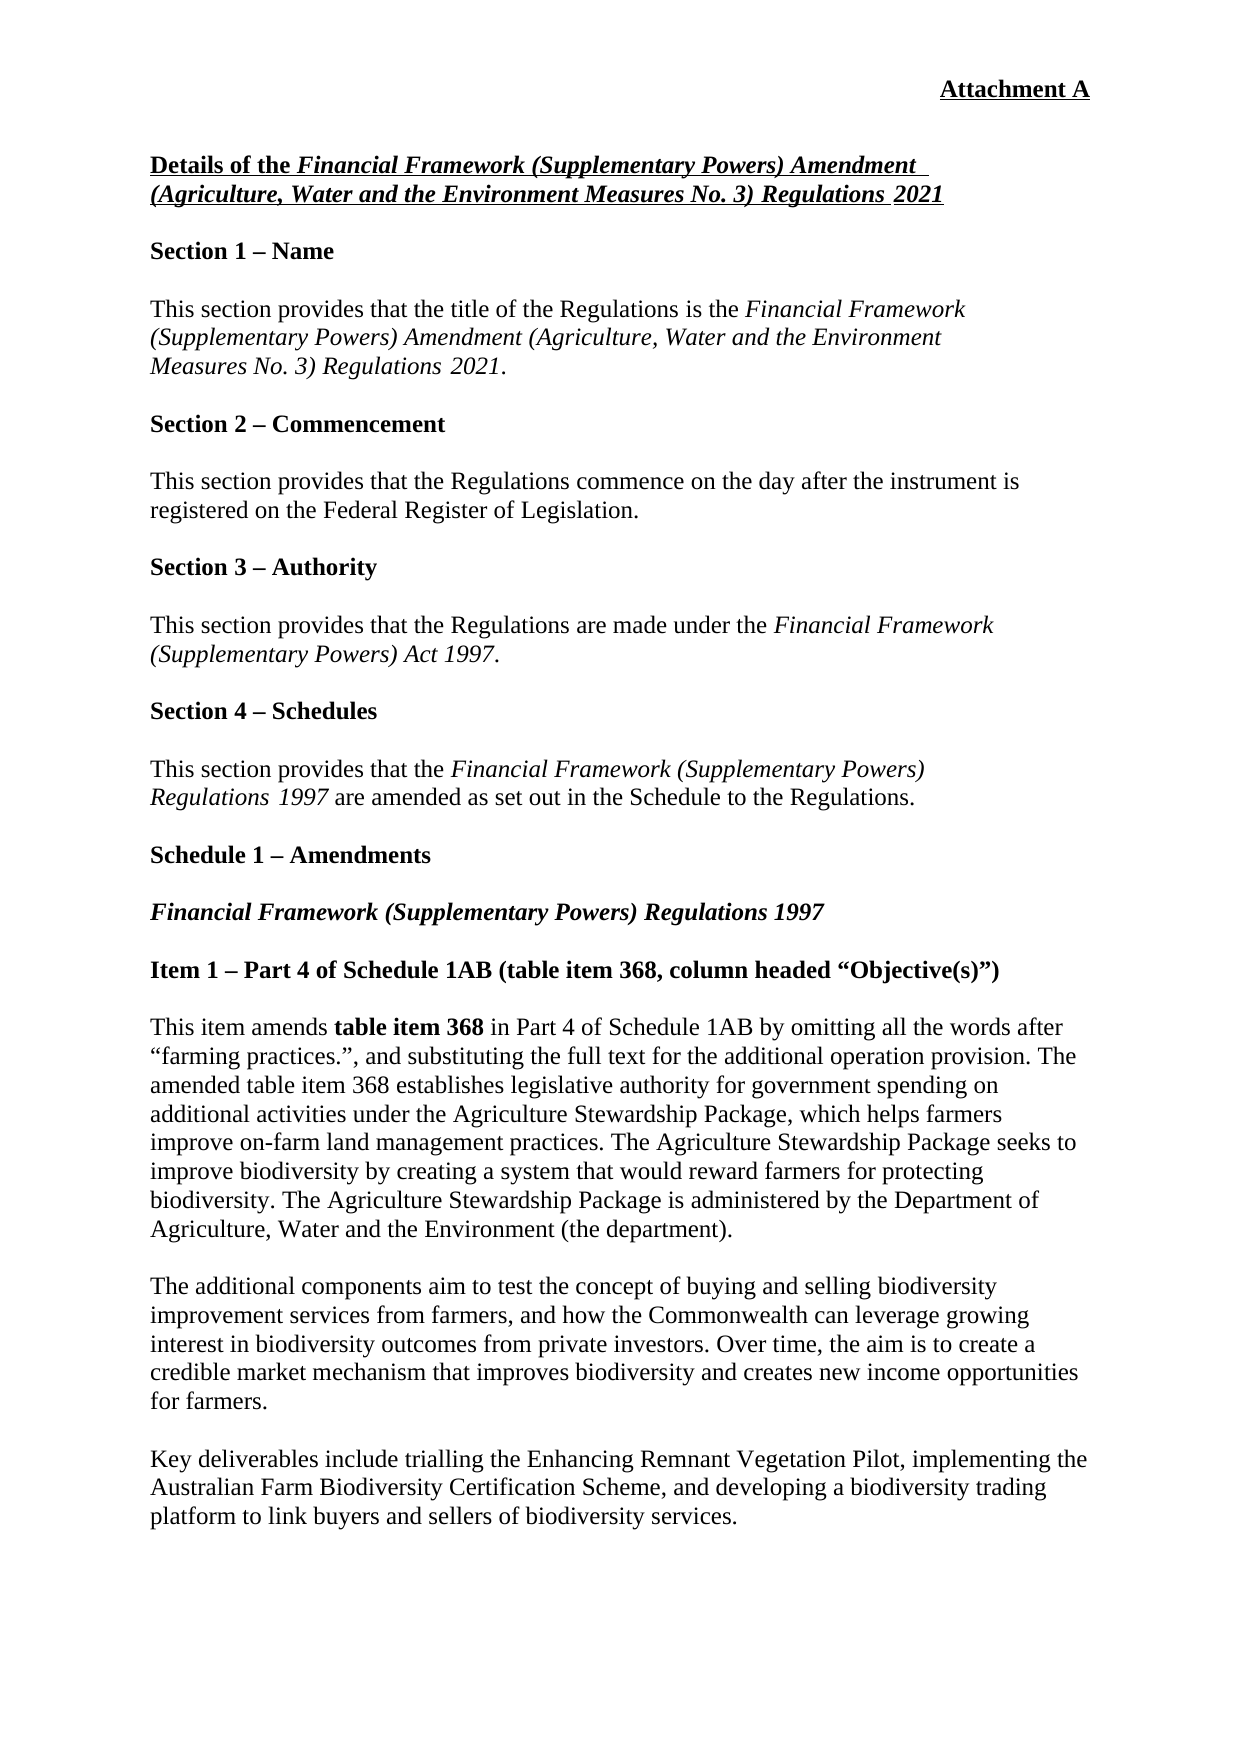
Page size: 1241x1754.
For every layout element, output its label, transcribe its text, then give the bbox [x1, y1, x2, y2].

text This section provides that the Regulations commence on the day after the instrument is registered on the Federal Register of Legislation. [150, 466, 1090, 524]
text Section 1 – Name [150, 236, 1090, 265]
text This section provides that the title of the Regulations is the Financial Framework (Supplementary Powers) Amendment (Agriculture, Water and the Environment Measures No. 3) Regulations 2021. [150, 294, 1090, 380]
text Details of the Financial Framework (Supplementary Powers) Amendment [150, 150, 1090, 179]
text (Agriculture, Water and the Environment Measures No. 3) Regulations 2021 [150, 179, 1090, 207]
text Section 4 – Schedules [150, 696, 1090, 725]
text Section 2 – Commencement [150, 409, 1090, 437]
text This section provides that the Regulations are made under the Financial Framework (Supplementary Powers) Act 1997. [150, 610, 1090, 667]
text Financial Framework (Supplementary Powers) Regulations 1997 [150, 897, 1090, 926]
text This item amends table item 368 in Part 4 of Schedule 1AB by omitting all the words after “farming practices.”, and substituting the full text for the additional operation provision. The amended table item 368 establishes legislative authority for government spending on additional activities under the Agriculture Stewardship Package, which helps farmers improve on-farm land management practices. The Agriculture Stewardship Package seeks to improve biodiversity by creating a system that would reward farmers for protecting biodiversity. The Agriculture Stewardship Package is administered by the Department of Agriculture, Water and the Environment (the department). [150, 1012, 1090, 1242]
text This section provides that the Financial Framework (Supplementary Powers) Regulations 1997 are amended as set out in the Schedule to the Regulations. [150, 754, 1090, 811]
text Key deliverables include trialling the Enhancing Remnant Vegetation Pilot, implementing the Australian Farm Biodiversity Certification Scheme, and developing a biodiversity trading platform to link buyers and sellers of biodiversity services. [150, 1444, 1090, 1530]
text Schedule 1 – Amendments [150, 840, 1090, 869]
text Item 1 – Part 4 of Schedule 1AB (table item 368, column headed “Objective(s)”) [150, 955, 1090, 984]
text Section 3 – Authority [150, 552, 1090, 581]
text The additional components aim to test the concept of buying and selling biodiversity improvement services from farmers, and how the Commonwealth can leverage growing interest in biodiversity outcomes from private investors. Over time, the aim is to create a credible market mechanism that improves biodiversity and creates new income opportunities for farmers. [150, 1271, 1090, 1415]
